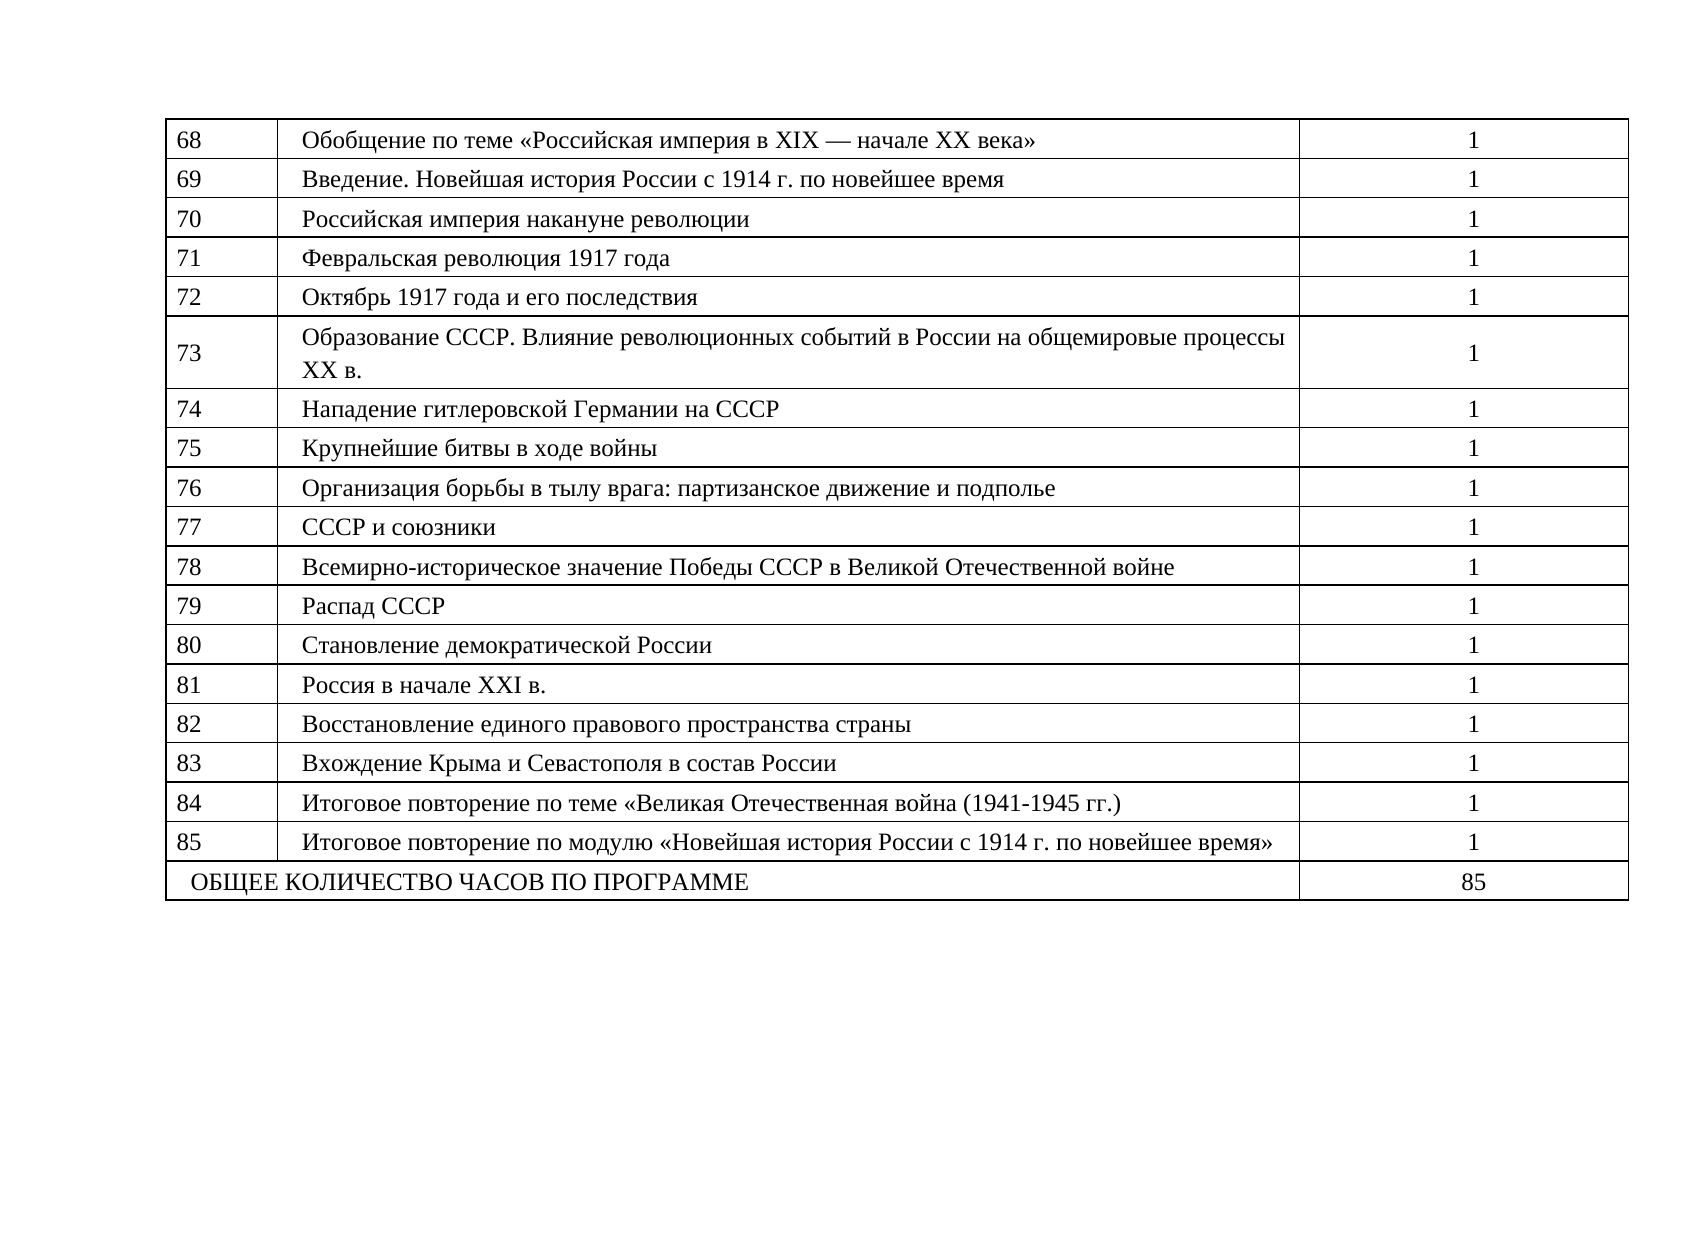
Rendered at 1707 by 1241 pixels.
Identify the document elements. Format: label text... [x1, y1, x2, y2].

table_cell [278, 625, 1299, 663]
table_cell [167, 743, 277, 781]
table_cell Нападение гитлеровской Германии на СССР [278, 389, 1299, 427]
table_cell 70 [167, 198, 277, 236]
table_cell 78 [167, 547, 277, 584]
table_cell Февральская революция 1917 года [278, 238, 1299, 276]
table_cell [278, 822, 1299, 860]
table_cell 1 [1300, 120, 1628, 157]
table_cell Всемирно-историческое значение Победы СССР в Великой Отечественной войне [278, 547, 1299, 584]
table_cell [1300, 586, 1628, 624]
table_cell Российская империя накануне революции [278, 198, 1299, 236]
table_cell 1 [1300, 159, 1628, 197]
table_cell 79 [167, 586, 277, 624]
table_cell СССР и союзники [278, 507, 1299, 545]
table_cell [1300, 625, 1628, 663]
table_cell Образование СССР. Влияние революционных событий в России на общемировые процессы XX в. [278, 317, 1299, 387]
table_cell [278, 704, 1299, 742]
table_cell 1 [1300, 317, 1628, 387]
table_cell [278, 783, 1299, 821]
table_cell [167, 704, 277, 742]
table_cell 1 [1300, 468, 1628, 506]
table_cell Крупнейшие битвы в ходе войны [278, 428, 1299, 466]
table_cell 1 [1300, 507, 1628, 545]
table_cell 74 [167, 389, 277, 427]
table_cell Обобщение по теме «Российская империя в XIX — начале XX века» [278, 120, 1299, 157]
table_cell Организация борьбы в тылу врага: партизанское движение и подполье [278, 468, 1299, 506]
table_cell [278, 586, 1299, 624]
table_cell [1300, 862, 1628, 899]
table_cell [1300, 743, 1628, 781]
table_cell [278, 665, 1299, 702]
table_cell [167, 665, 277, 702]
table_cell 1 [1300, 428, 1628, 466]
table_cell 73 [167, 317, 277, 387]
table_cell 76 [167, 468, 277, 506]
table_cell 1 [1300, 547, 1628, 584]
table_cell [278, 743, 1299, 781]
table_cell 69 [167, 159, 277, 197]
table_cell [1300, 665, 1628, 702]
table_cell Октябрь 1917 года и его последствия [278, 277, 1299, 315]
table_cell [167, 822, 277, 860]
table_cell 68 [167, 120, 277, 157]
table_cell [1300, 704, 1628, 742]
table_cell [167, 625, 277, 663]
table_cell Введение. Новейшая история России с 1914 г. по новейшее время [278, 159, 1299, 197]
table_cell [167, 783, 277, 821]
table_cell 1 [1300, 198, 1628, 236]
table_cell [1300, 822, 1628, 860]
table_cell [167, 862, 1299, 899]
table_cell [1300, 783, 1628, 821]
table_cell 75 [167, 428, 277, 466]
table_cell 1 [1300, 389, 1628, 427]
table_cell 71 [167, 238, 277, 276]
table_cell 1 [1300, 238, 1628, 276]
table_cell 72 [167, 277, 277, 315]
table_cell 1 [1300, 277, 1628, 315]
table_cell 77 [167, 507, 277, 545]
